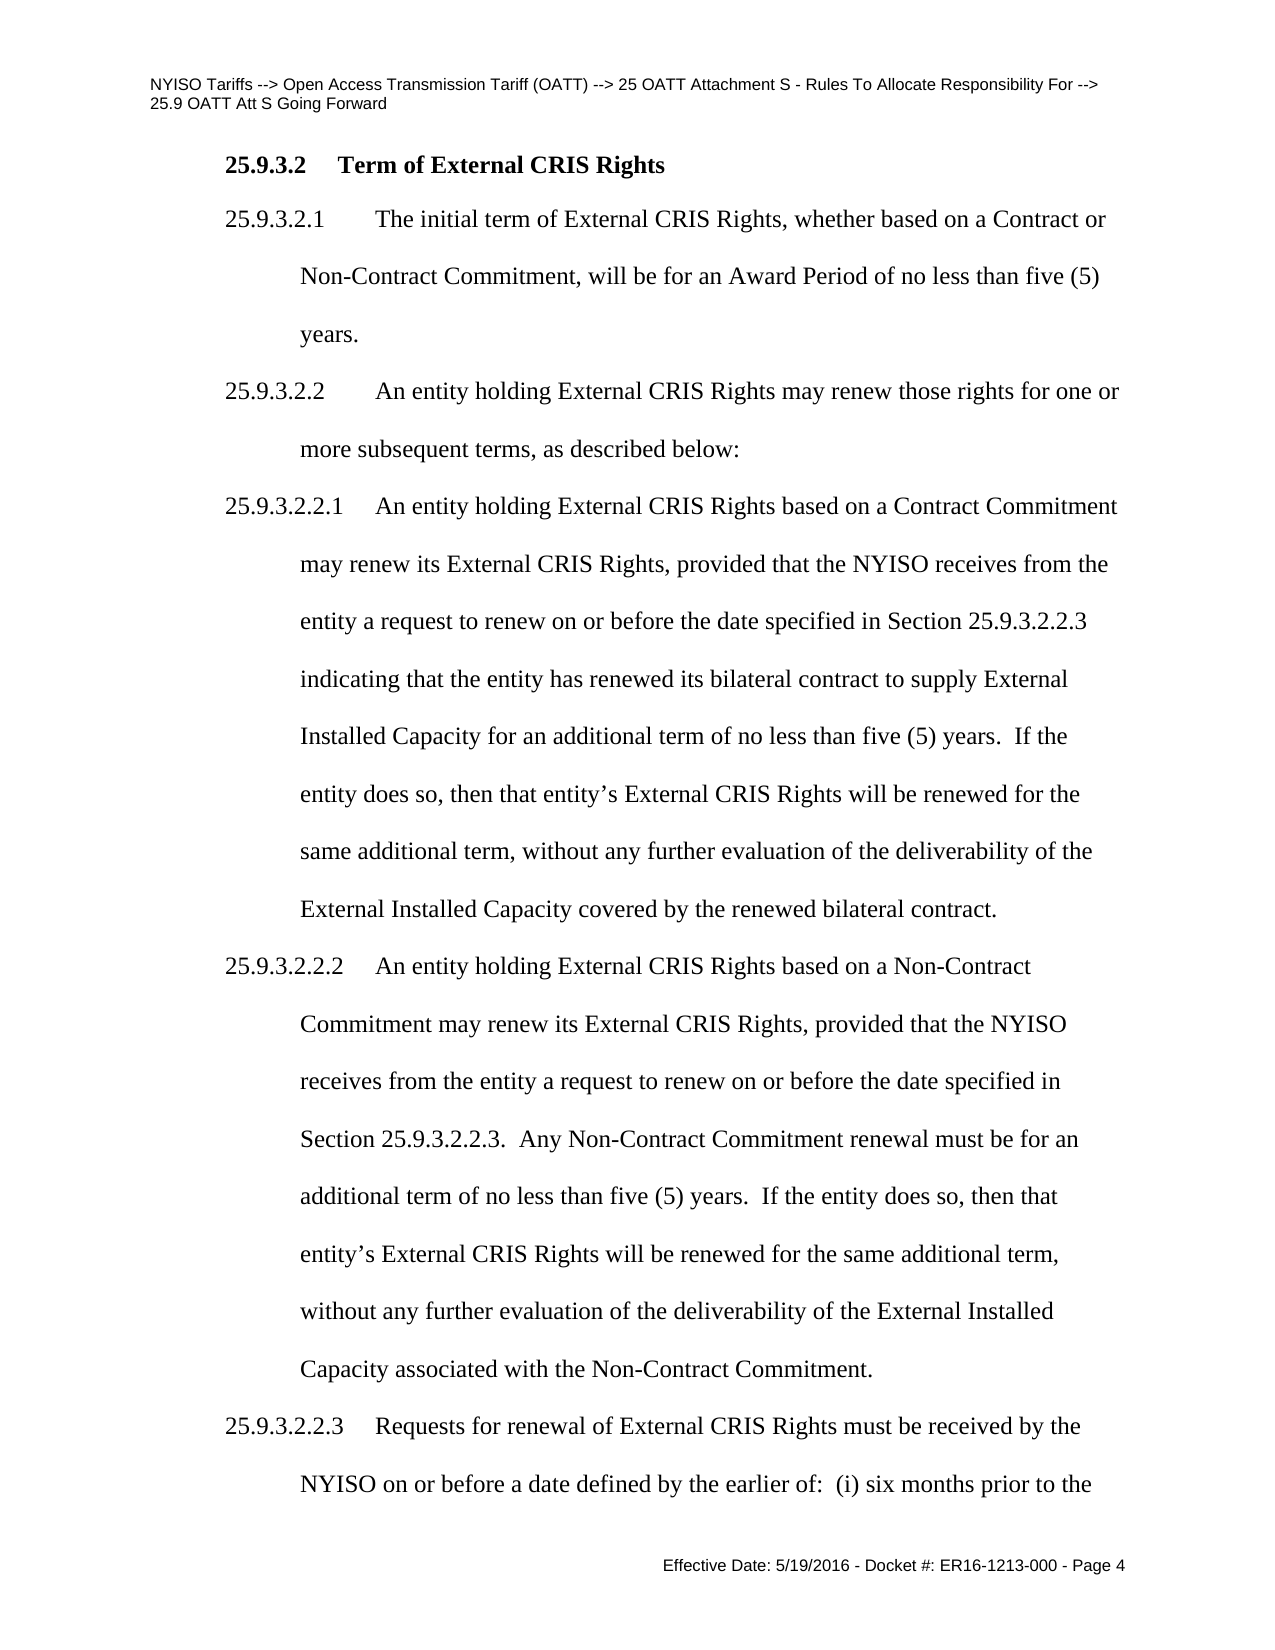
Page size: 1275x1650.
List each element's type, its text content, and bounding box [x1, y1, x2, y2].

subtitle 25.9.3.2 Term of External CRIS Rights [225, 150, 1125, 179]
text 25.9.3.2.2.1 An entity holding External CRIS Rights based on a Contract Commitment may renew its External CRIS Rights, provided that the NYISO receives from the entity a request to renew on or before the date specified in Section 25.9.3.2.2.3 indicating that the entity has renewed its bilateral contract to supply External Installed Capacity for an additional term of no less than five (5) years. If the entity does so, then that entity’s External CRIS Rights will be renewed for the same additional term, without any further evaluation of the deliverability of the External Installed Capacity covered by the renewed bilateral contract. [225, 491, 1125, 922]
text 25.9.3.2.2 An entity holding External CRIS Rights may renew those rights for one or more subsequent terms, as described below: [225, 376, 1125, 462]
text 25.9.3.2.1 The initial term of External CRIS Rights, whether based on a Contract or Non-Contract Commitment, will be for an Award Period of no less than five (5) years. [225, 204, 1125, 347]
text 25.9.3.2.2.2 An entity holding External CRIS Rights based on a Non-Contract Commitment may renew its External CRIS Rights, provided that the NYISO receives from the entity a request to renew on or before the date specified in Section 25.9.3.2.2.3. Any Non-Contract Commitment renewal must be for an additional term of no less than five (5) years. If the entity does so, then that entity’s External CRIS Rights will be renewed for the same additional term, without any further evaluation of the deliverability of the External Installed Capacity associated with the Non-Contract Commitment. [225, 951, 1125, 1382]
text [225, 1411, 1125, 1497]
